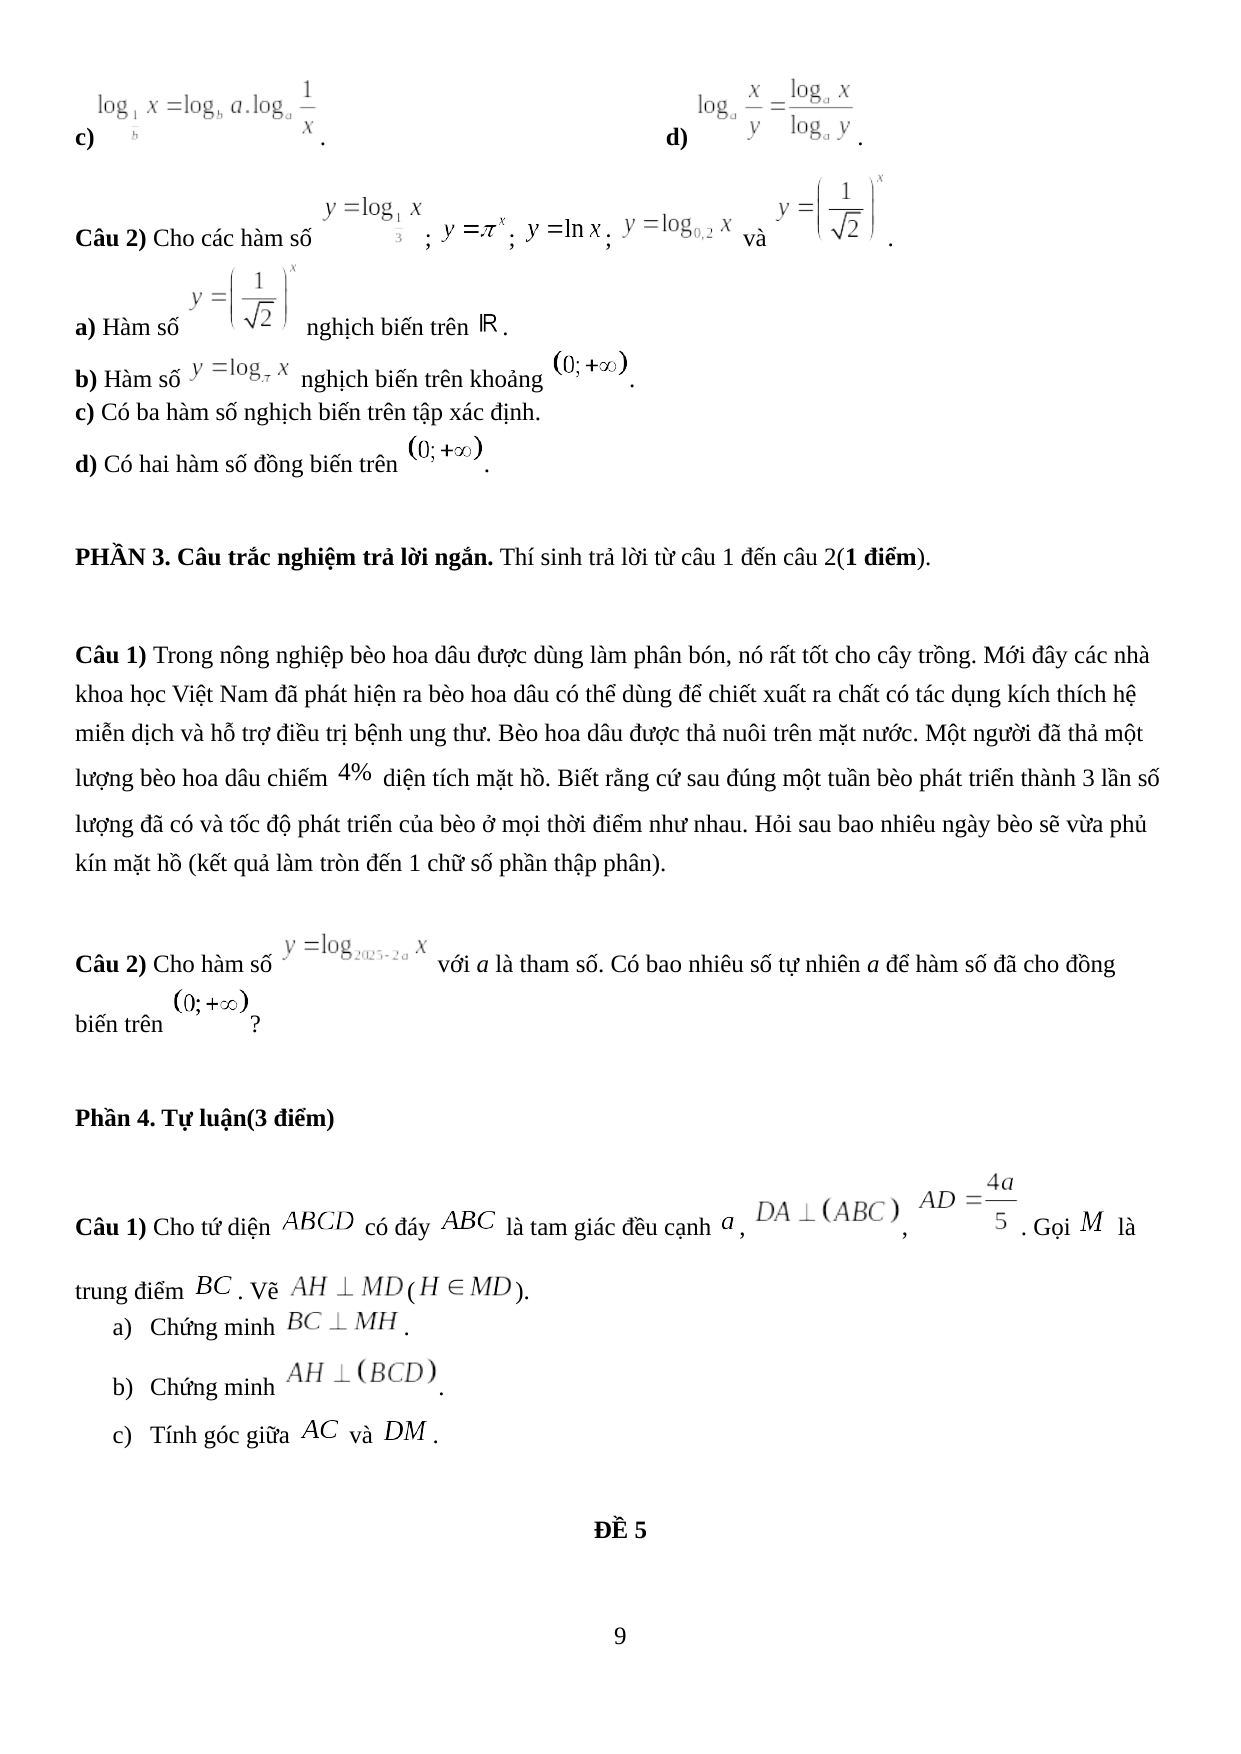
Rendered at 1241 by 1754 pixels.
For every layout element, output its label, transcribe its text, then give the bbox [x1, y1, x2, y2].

list Chứng minh . [112, 1355, 1165, 1401]
subtitle trung điểm . Vẽ (). [75, 1271, 1165, 1305]
text Câu 2) Cho các hàm số ; ; ; và . [75, 167, 1165, 252]
text ĐỀ 5 [75, 1515, 1165, 1544]
text Câu 2) Cho hàm số với a là tham số. Có bao nhiêu số tự nhiên a để hàm số đã cho đồng [75, 928, 1165, 978]
text Phần 4. Tự luận(3 điểm) [75, 1103, 1165, 1132]
text d) Có hai hàm số đồng biến trên . [75, 430, 1165, 478]
text c). d) . [75, 75, 1165, 150]
text Câu 1) Trong nông nghiệp bèo hoa dâu được dùng làm phân bón, nó rất tốt cho cây trồng. Mới đây các nhà khoa học Việt Nam đã phát hiện ra bèo hoa dâu có thể dùng để chiết xuất ra chất có tác dụng kích thích hệ miễn dịch và hỗ trợ điều trị bệnh ung thư. Bèo hoa dâu được thả nuôi trên mặt nước. Một người đã thả một lượng bèo hoa dâu chiếm diện tích mặt hồ. Biết rằng cứ sau đúng một tuần bèo phát triển thành 3 lần số lượng đã có và tốc độ phát triển của bèo ở mọi thời điểm như nhau. Hỏi sau bao nhiêu ngày bèo sẽ vừa phủ kín mặt hồ (kết quả làm tròn đến 1 chữ số phần thập phân). [75, 641, 1165, 876]
text biến trên ? [75, 984, 1165, 1037]
text Câu 1) Cho tứ diện có đáy là tam giác đều cạnh , , . Gọi là [75, 1163, 1165, 1240]
list Tính góc giữa và . [112, 1416, 1165, 1449]
text a) Hàm số nghịch biến trên . [75, 256, 1165, 341]
list Chứng minh . [112, 1307, 1165, 1341]
text PHẦN 3. Câu trắc nghiệm trả lời ngắn. Thí sinh trả lời từ câu 1 đến câu 2(1 điểm). [75, 542, 1165, 571]
text c) Có ba hàm số nghịch biến trên tập xác định. [75, 397, 1165, 426]
text b) Hàm số nghịch biến trên khoảng . [75, 345, 1165, 393]
